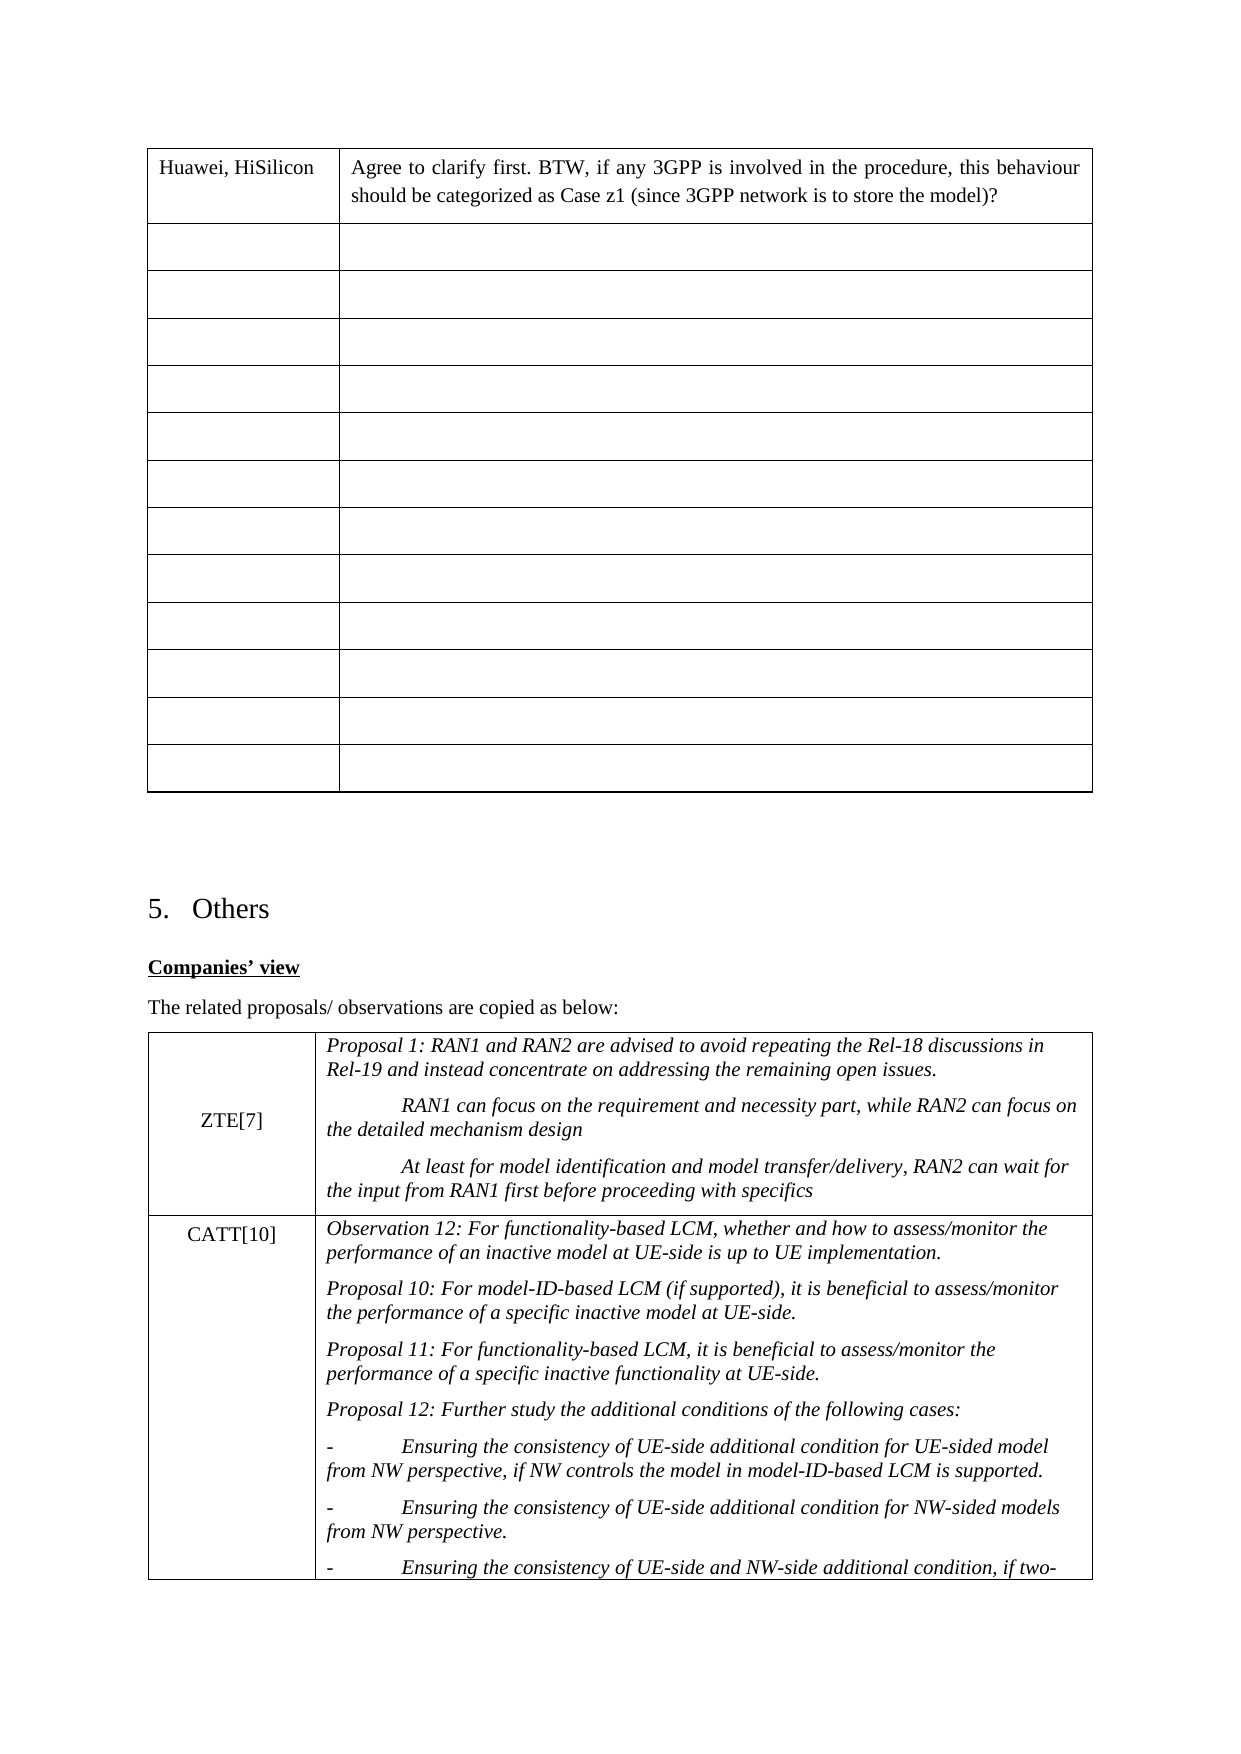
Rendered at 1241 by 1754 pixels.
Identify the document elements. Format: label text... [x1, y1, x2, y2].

table_cell [340, 698, 1092, 744]
table_cell [148, 271, 339, 317]
table_cell Huawei, HiSilicon [148, 149, 339, 223]
table_cell [340, 224, 1092, 270]
table_cell [148, 555, 339, 602]
table_header ZTE[7] [149, 1033, 315, 1214]
table_cell [148, 603, 339, 649]
table_cell [340, 555, 1092, 602]
table_cell [148, 508, 339, 554]
table_cell [340, 745, 1092, 791]
table_cell [148, 366, 339, 412]
table_cell [148, 745, 339, 791]
table_header Proposal 1: RAN1 and RAN2 are advised to avoid repeating the Rel-18 discussions in Rel-19 and instead concentrate on addressing the remaining open issues.  RAN1 can focus on the requirement and necessity part, while RAN2 can focus on the detailed mechanism design  At least for model identification and model transfer/delivery, RAN2 can wait for the input from RAN1 first before proceeding with specifics [316, 1033, 1092, 1214]
table_cell [340, 508, 1092, 554]
table_cell [340, 413, 1092, 459]
table_cell [148, 224, 339, 270]
text The related proposals/ observations are copied as below: [148, 995, 1093, 1019]
table_cell [148, 413, 339, 459]
table_cell [340, 319, 1092, 365]
table_cell CATT[10] [149, 1216, 315, 1579]
subtitle Companies’ view [148, 955, 1093, 979]
table_cell [340, 603, 1092, 649]
table_cell [148, 698, 339, 744]
table_cell [148, 319, 339, 365]
table_cell [340, 461, 1092, 507]
table_cell [148, 650, 339, 697]
table_cell [340, 650, 1092, 697]
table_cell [316, 1216, 1092, 1579]
table_cell [340, 366, 1092, 412]
table_cell [340, 271, 1092, 317]
table_cell [148, 461, 339, 507]
subtitle Others [148, 891, 1093, 925]
table_cell Agree to clarify first. BTW, if any 3GPP is involved in the procedure, this behaviour should be categorized as Case z1 (since 3GPP network is to store the model)? [340, 149, 1092, 223]
